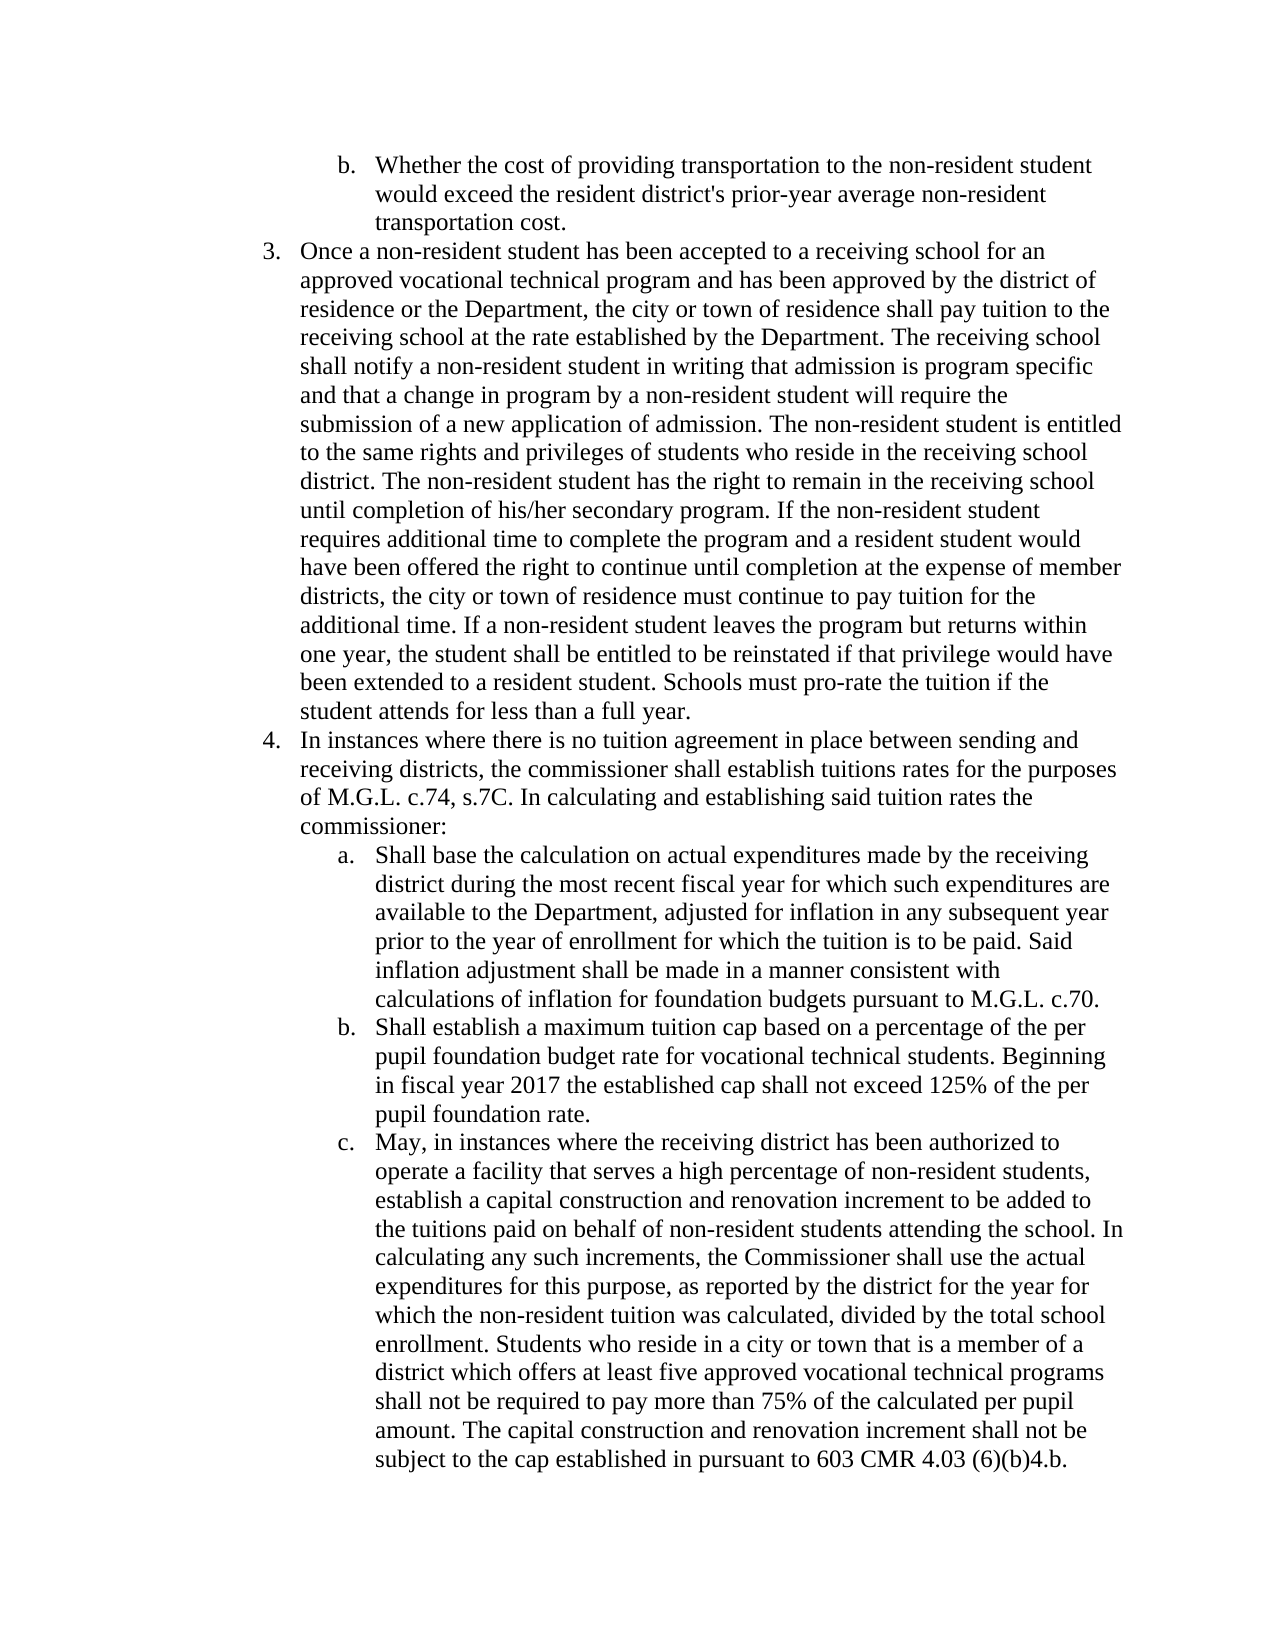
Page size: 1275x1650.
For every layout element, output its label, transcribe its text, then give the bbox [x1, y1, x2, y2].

list May, in instances where the receiving district has been authorized to operate a facility that serves a high percentage of non-resident students, establish a capital construction and renovation increment to be added to the tuitions paid on behalf of non-resident students attending the school. In calculating any such increments, the Commissioner shall use the actual expenditures for this purpose, as reported by the district for the year for which the non-resident tuition was calculated, divided by the total school enrollment. Students who reside in a city or town that is a member of a district which offers at least five approved vocational technical programs shall not be required to pay more than 75% of the calculated per pupil amount. The capital construction and renovation increment shall not be subject to the cap established in pursuant to 603 CMR 4.03 (6)(b)4.b. [337, 1127, 1125, 1472]
list Whether the cost of providing transportation to the non-resident student would exceed the resident district's prior-year average non-resident transportation cost. [337, 150, 1125, 236]
list In instances where there is no tuition agreement in place between sending and receiving districts, the commissioner shall establish tuitions rates for the purposes of M.G.L. c.74, s.7C. In calculating and establishing said tuition rates the commissioner: [262, 725, 1125, 840]
list Shall base the calculation on actual expenditures made by the receiving district during the most recent fiscal year for which such expenditures are available to the Department, adjusted for inflation in any subsequent year prior to the year of enrollment for which the tuition is to be paid. Said inflation adjustment shall be made in a manner consistent with calculations of inflation for foundation budgets pursuant to M.G.L. c.70. [337, 840, 1125, 1012]
list Once a non-resident student has been accepted to a receiving school for an approved vocational technical program and has been approved by the district of residence or the Department, the city or town of residence shall pay tuition to the receiving school at the rate established by the Department. The receiving school shall notify a non-resident student in writing that admission is program specific and that a change in program by a non-resident student will require the submission of a new application of admission. The non-resident student is entitled to the same rights and privileges of students who reside in the receiving school district. The non-resident student has the right to remain in the receiving school until completion of his/her secondary program. If the non-resident student requires additional time to complete the program and a resident student would have been offered the right to continue until completion at the expense of member districts, the city or town of residence must continue to pay tuition for the additional time. If a non-resident student leaves the program but returns within one year, the student shall be entitled to be reinstated if that privilege would have been extended to a resident student. Schools must pro-rate the tuition if the student attends for less than a full year. [262, 236, 1125, 725]
list Shall establish a maximum tuition cap based on a percentage of the per pupil foundation budget rate for vocational technical students. Beginning in fiscal year 2017 the established cap shall not exceed 125% of the per pupil foundation rate. [337, 1012, 1125, 1127]
